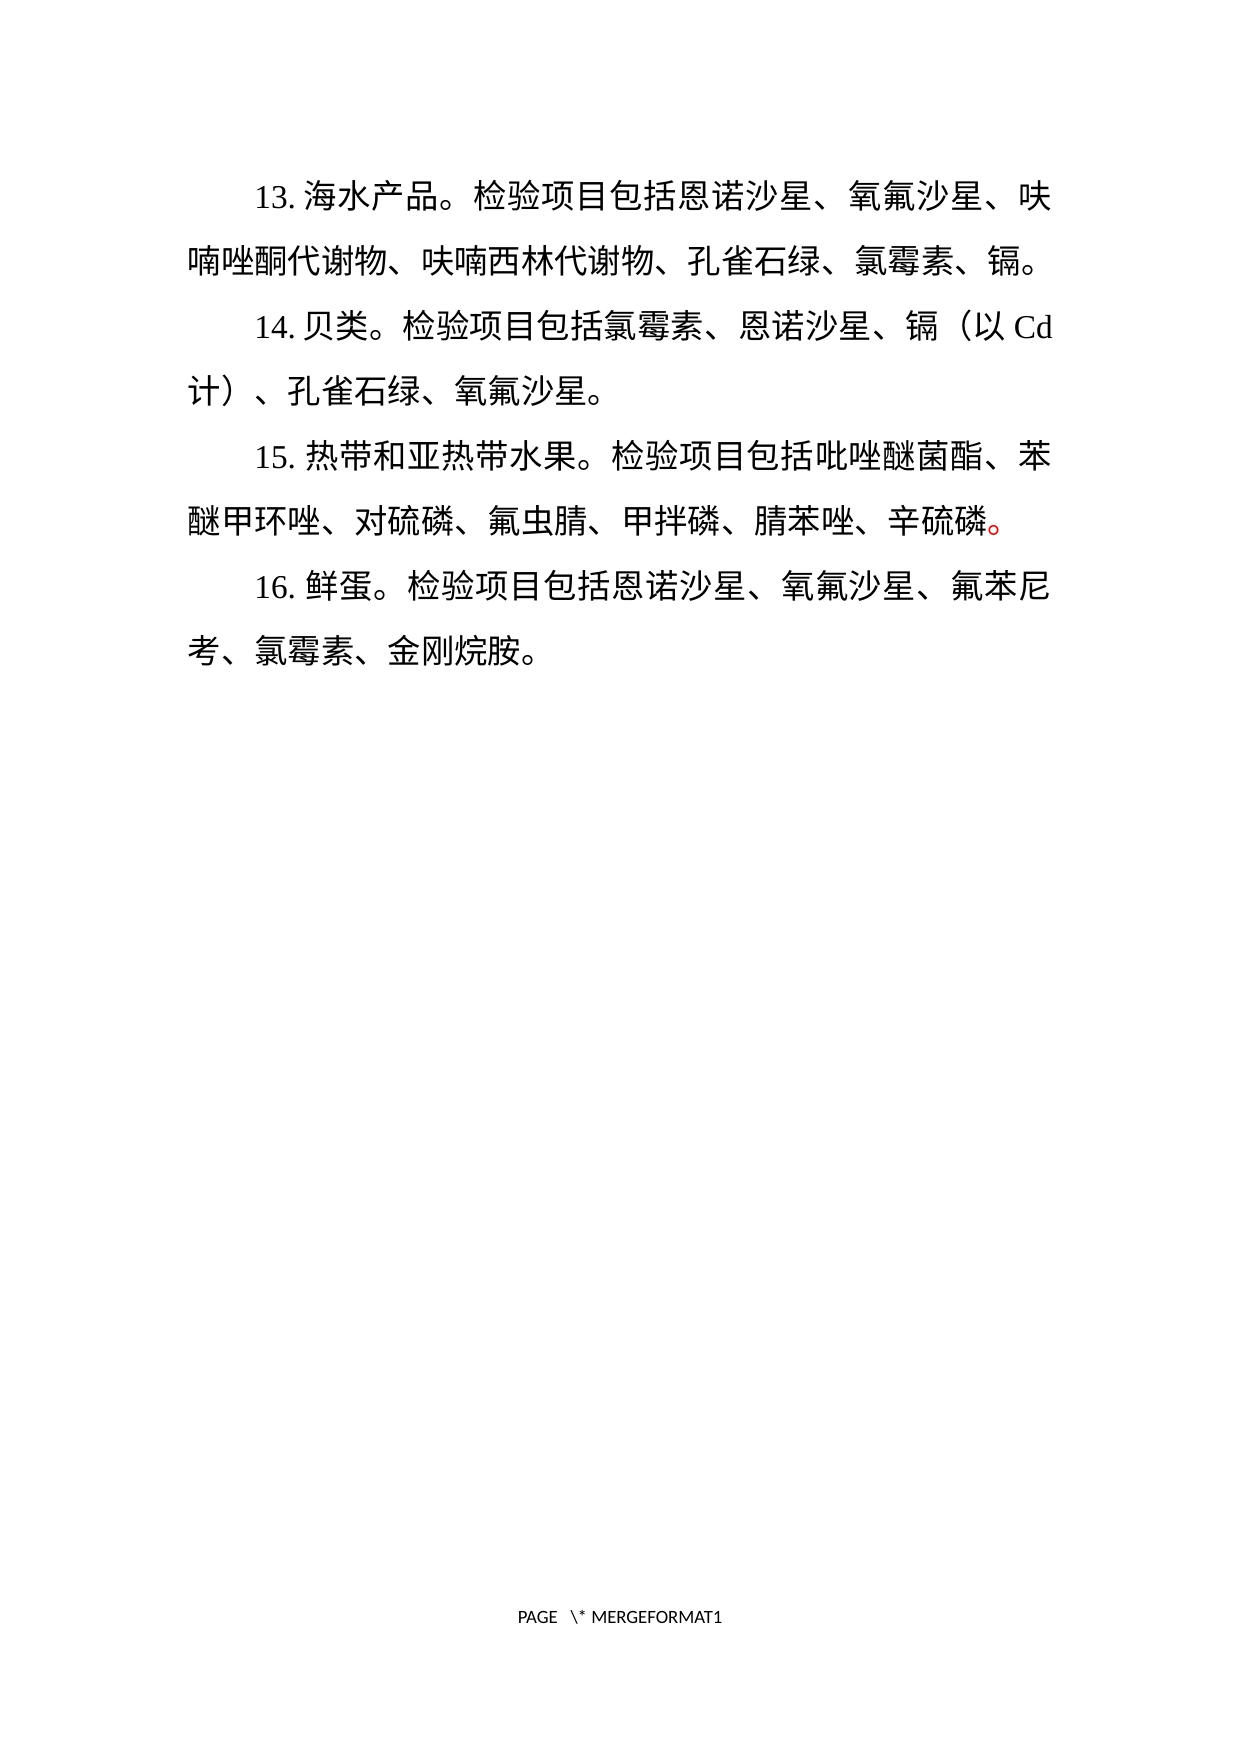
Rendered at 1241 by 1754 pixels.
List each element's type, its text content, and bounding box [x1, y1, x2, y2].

text 16. 鲜蛋。检验项目包括恩诺沙星、氧氟沙星、氟苯尼考、氯霉素、金刚烷胺。 [187, 552, 1053, 682]
text 13. 海水产品。检验项目包括恩诺沙星、氧氟沙星、呋喃唑酮代谢物、呋喃西林代谢物、孔雀石绿、氯霉素、镉。 [187, 162, 1053, 292]
text 14. 贝类。检验项目包括氯霉素、恩诺沙星、镉（以Cd计）、孔雀石绿、氧氟沙星。 [187, 292, 1053, 422]
text 15. 热带和亚热带水果。检验项目包括吡唑醚菌酯、苯醚甲环唑、对硫磷、氟虫腈、甲拌磷、腈苯唑、辛硫磷。 [187, 422, 1053, 552]
